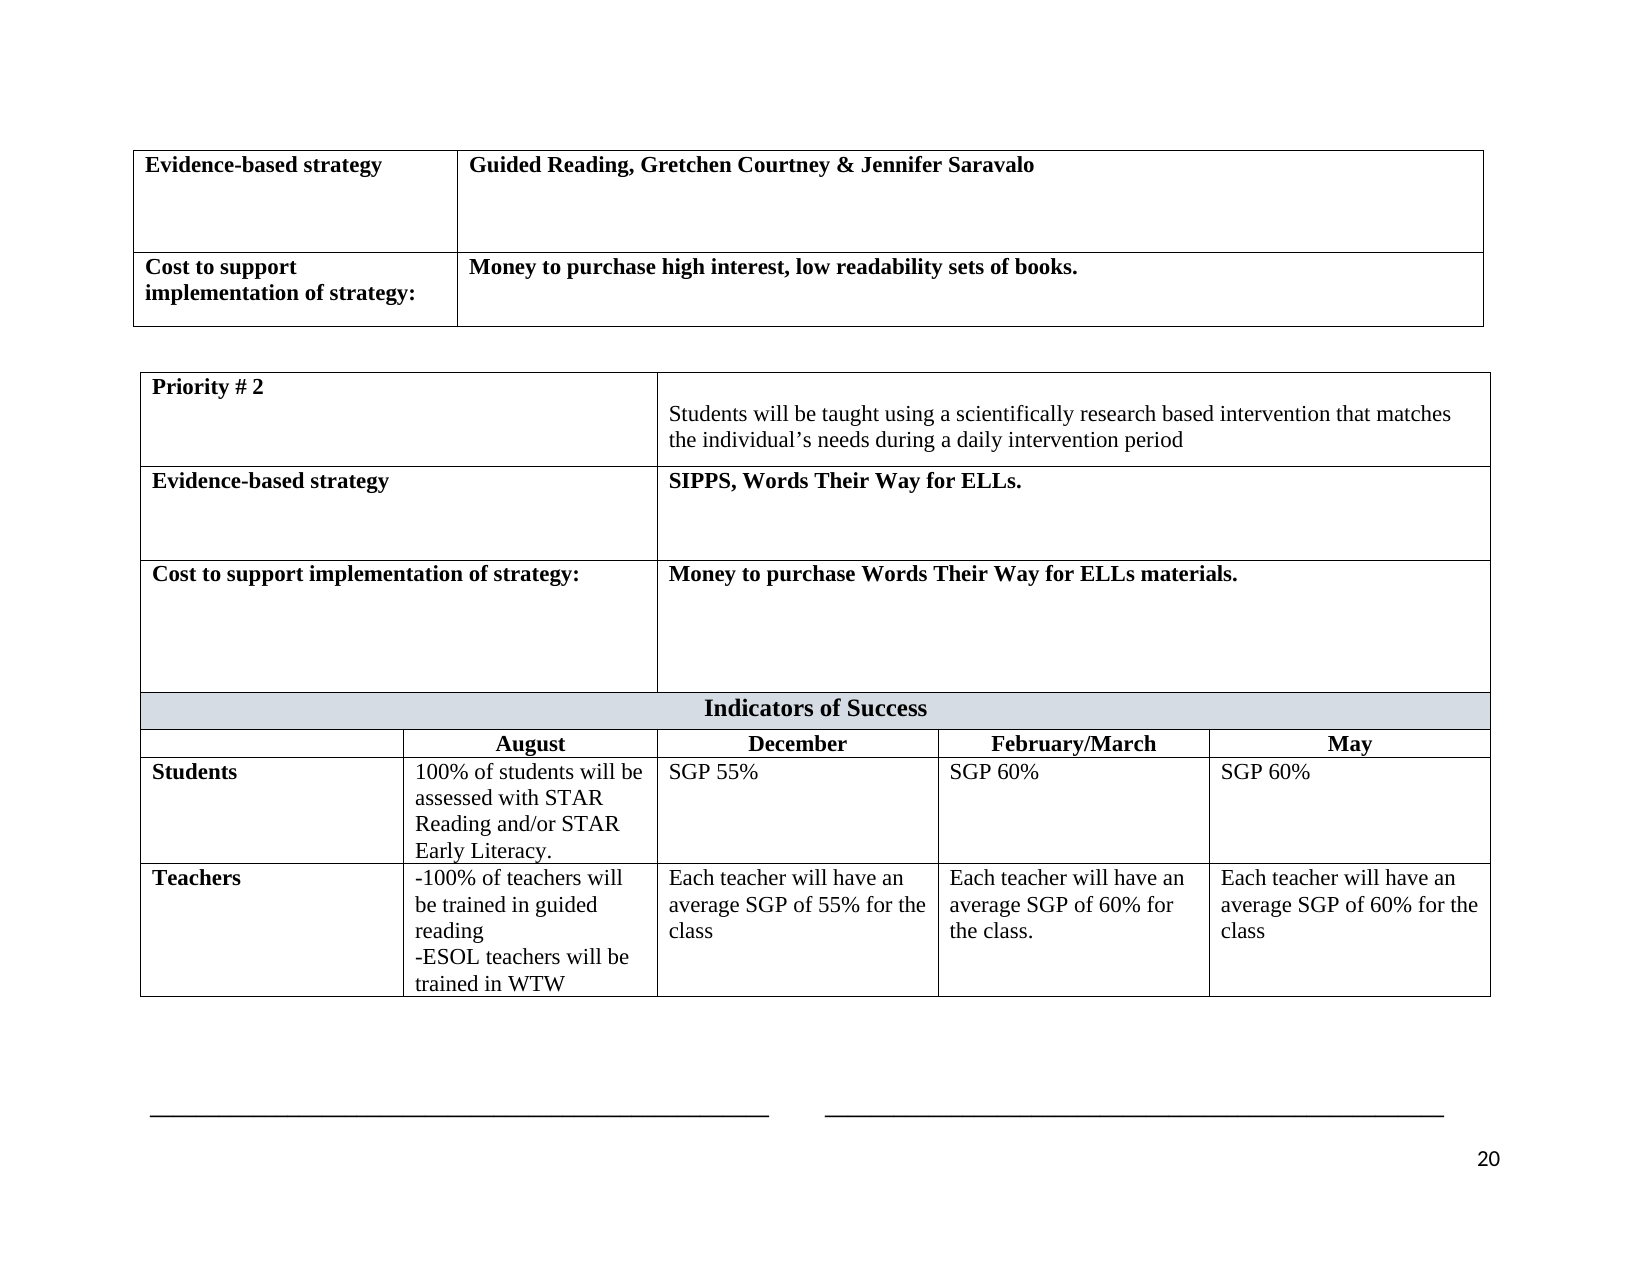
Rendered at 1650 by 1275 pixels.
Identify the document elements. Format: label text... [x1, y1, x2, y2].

table_cell Guided Reading, Gretchen Courtney & Jennifer Saravalo [458, 151, 1483, 252]
table_cell Indicators of Success [141, 693, 1490, 729]
table_cell SGP 55% [658, 758, 938, 863]
table_cell Evidence-based strategy [141, 467, 657, 559]
table_cell Cost to support implementation of strategy: [141, 561, 657, 692]
table_cell Each teacher will have an average SGP of 55% for the class [658, 864, 938, 996]
table_cell Each teacher will have an average SGP of 60% for the class. [939, 864, 1209, 996]
table_cell Money to purchase Words Their Way for ELLs materials. [658, 561, 1490, 692]
table_cell SGP 60% [939, 758, 1209, 863]
table_cell SGP 60% [1210, 758, 1490, 863]
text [150, 1093, 1500, 1119]
table_cell Each teacher will have an average SGP of 60% for the class [1210, 864, 1490, 996]
table_cell [141, 730, 403, 757]
table_header Students will be taught using a scientifically research based intervention that matches the individual’s needs during a daily intervention period [658, 373, 1490, 466]
table_cell Students [141, 758, 403, 863]
table_cell SIPPS, Words Their Way for ELLs. [658, 467, 1490, 559]
table_cell Cost to support implementation of strategy: [134, 253, 457, 326]
table_cell Money to purchase high interest, low readability sets of books. [458, 253, 1483, 326]
table_cell -100% of teachers will be trained in guided reading -ESOL teachers will be trained in WTW [404, 864, 657, 996]
table_cell May [1210, 730, 1490, 757]
table_cell February/March [939, 730, 1209, 757]
table_cell Teachers [141, 864, 403, 996]
table_header Priority # 2 [141, 373, 657, 466]
table_cell August [404, 730, 657, 757]
table_cell 100% of students will be assessed with STAR Reading and/or STAR Early Literacy. [404, 758, 657, 863]
table_cell December [658, 730, 938, 757]
table_cell Evidence-based strategy [134, 151, 457, 252]
